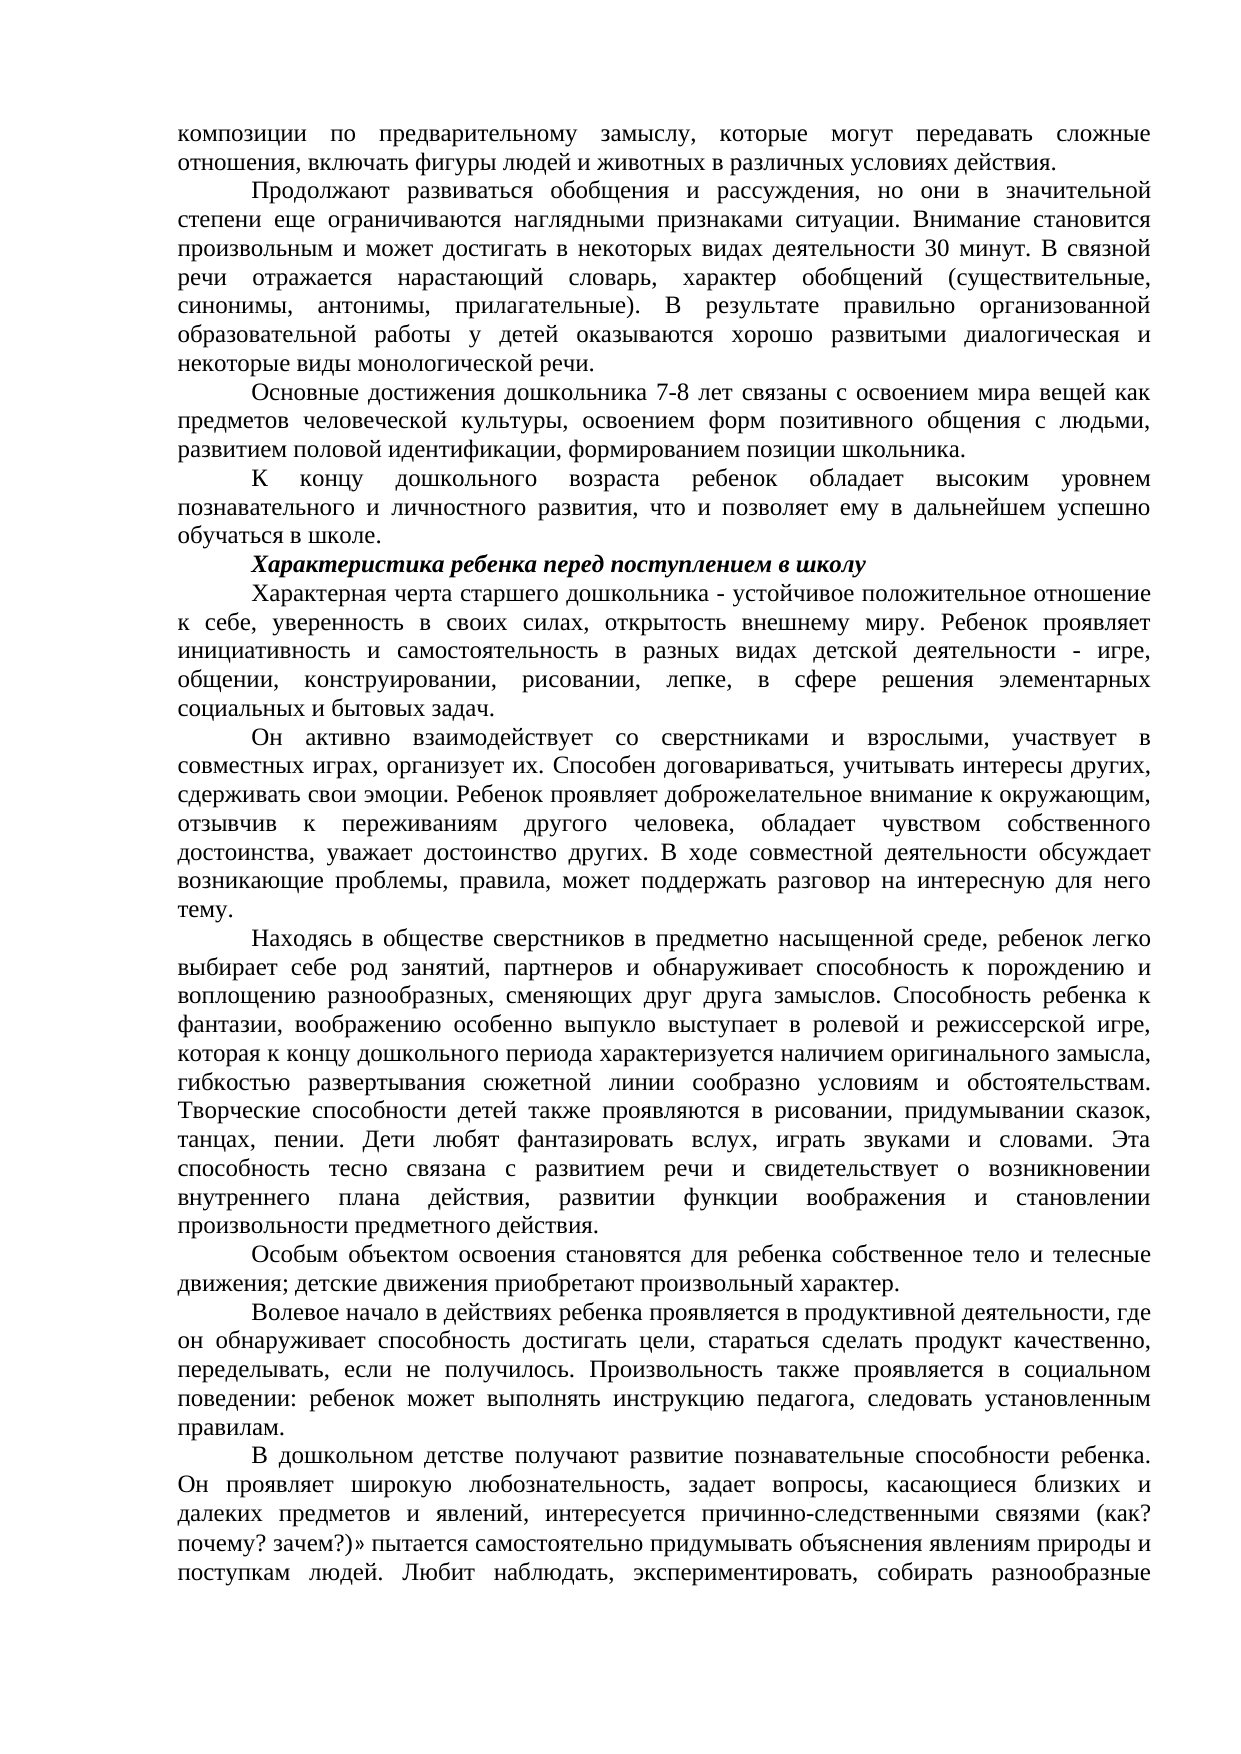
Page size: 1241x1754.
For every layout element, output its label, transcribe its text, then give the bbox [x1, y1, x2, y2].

text Волевое начало в действиях ребенка проявляется в продуктивной деятельности, где он обнаруживает способность достигать цели, стараться сделать продукт качественно, переделывать, если не получилось. Произвольность также проявляется в социальном поведении: ребенок может выполнять инструкцию педагога, следовать установленным правилам. [177, 1297, 1152, 1441]
text Характеристика ребенка перед поступлением в школу [177, 549, 1152, 578]
text Особым объектом освоения становятся для ребенка собственное тело и телесные движения; детские движения приобретают произвольный характер. [177, 1239, 1152, 1297]
text Он активно взаимодействует со сверстниками и взрослыми, участвует в совместных играх, организует их. Способен договариваться, учитывать интересы других, сдерживать свои эмоции. Ребенок проявляет доброжелательное внимание к окружающим, отзывчив к переживаниям другого человека, обладает чувством собственного достоинства, уважает достоинство других. В ходе совместной деятельности обсуждает возникающие проблемы, правила, может поддержать разговор на интересную для него тему. [177, 722, 1152, 923]
text К концу дошкольного возраста ребенок обладает высоким уровнем познавательного и личностного развития, что и позволяет ему в дальнейшем успешно обучаться в школе. [177, 463, 1152, 549]
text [177, 1441, 1152, 1586]
text Характерная черта старшего дошкольника - устойчивое положительное отношение к себе, уверенность в своих силах, открытость внешнему миру. Ребенок проявляет инициативность и самостоятельность в разных видах детской деятельности - игре, общении, конструировании, рисовании, лепке, в сфере решения элементарных социальных и бытовых задач. [177, 578, 1152, 722]
text Основные достижения дошкольника 7-8 лет связаны с освоением мира вещей как предметов человеческой культуры, освоением форм позитивного общения с людьми, развитием половой идентификации, формированием позиции школьника. [177, 377, 1152, 463]
text Продолжают развиваться обобщения и рассуждения, но они в значительной степени еще ограничиваются наглядными признаками ситуации. Внимание становится произвольным и может достигать в некоторых видах деятельности 30 минут. В связной речи отражается нарастающий словарь, характер обобщений (существительные, синонимы, антонимы, прилагательные). В результате правильно организованной образовательной работы у детей оказываются хорошо развитыми диалогическая и некоторые виды монологической речи. [177, 176, 1152, 377]
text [177, 118, 1152, 176]
text Находясь в обществе сверстников в предметно насыщенной среде, ребенок легко выбирает себе род занятий, партнеров и обнаруживает способность к порождению и воплощению разнообразных, сменяющих друг друга замыслов. Способность ребенка к фантазии, воображению особенно выпукло выступает в ролевой и режиссерской игре, которая к концу дошкольного периода характеризуется наличием оригинального замысла, гибкостью развертывания сюжетной линии сообразно условиям и обстоятельствам. Творческие способности детей также проявляются в рисовании, придумывании сказок, танцах, пении. Дети любят фантазировать вслух, играть звуками и словами. Эта способность тесно связана с развитием речи и свидетельствует о возникновении внутреннего плана действия, развитии функции воображения и становлении произвольности предметного действия. [177, 923, 1152, 1239]
